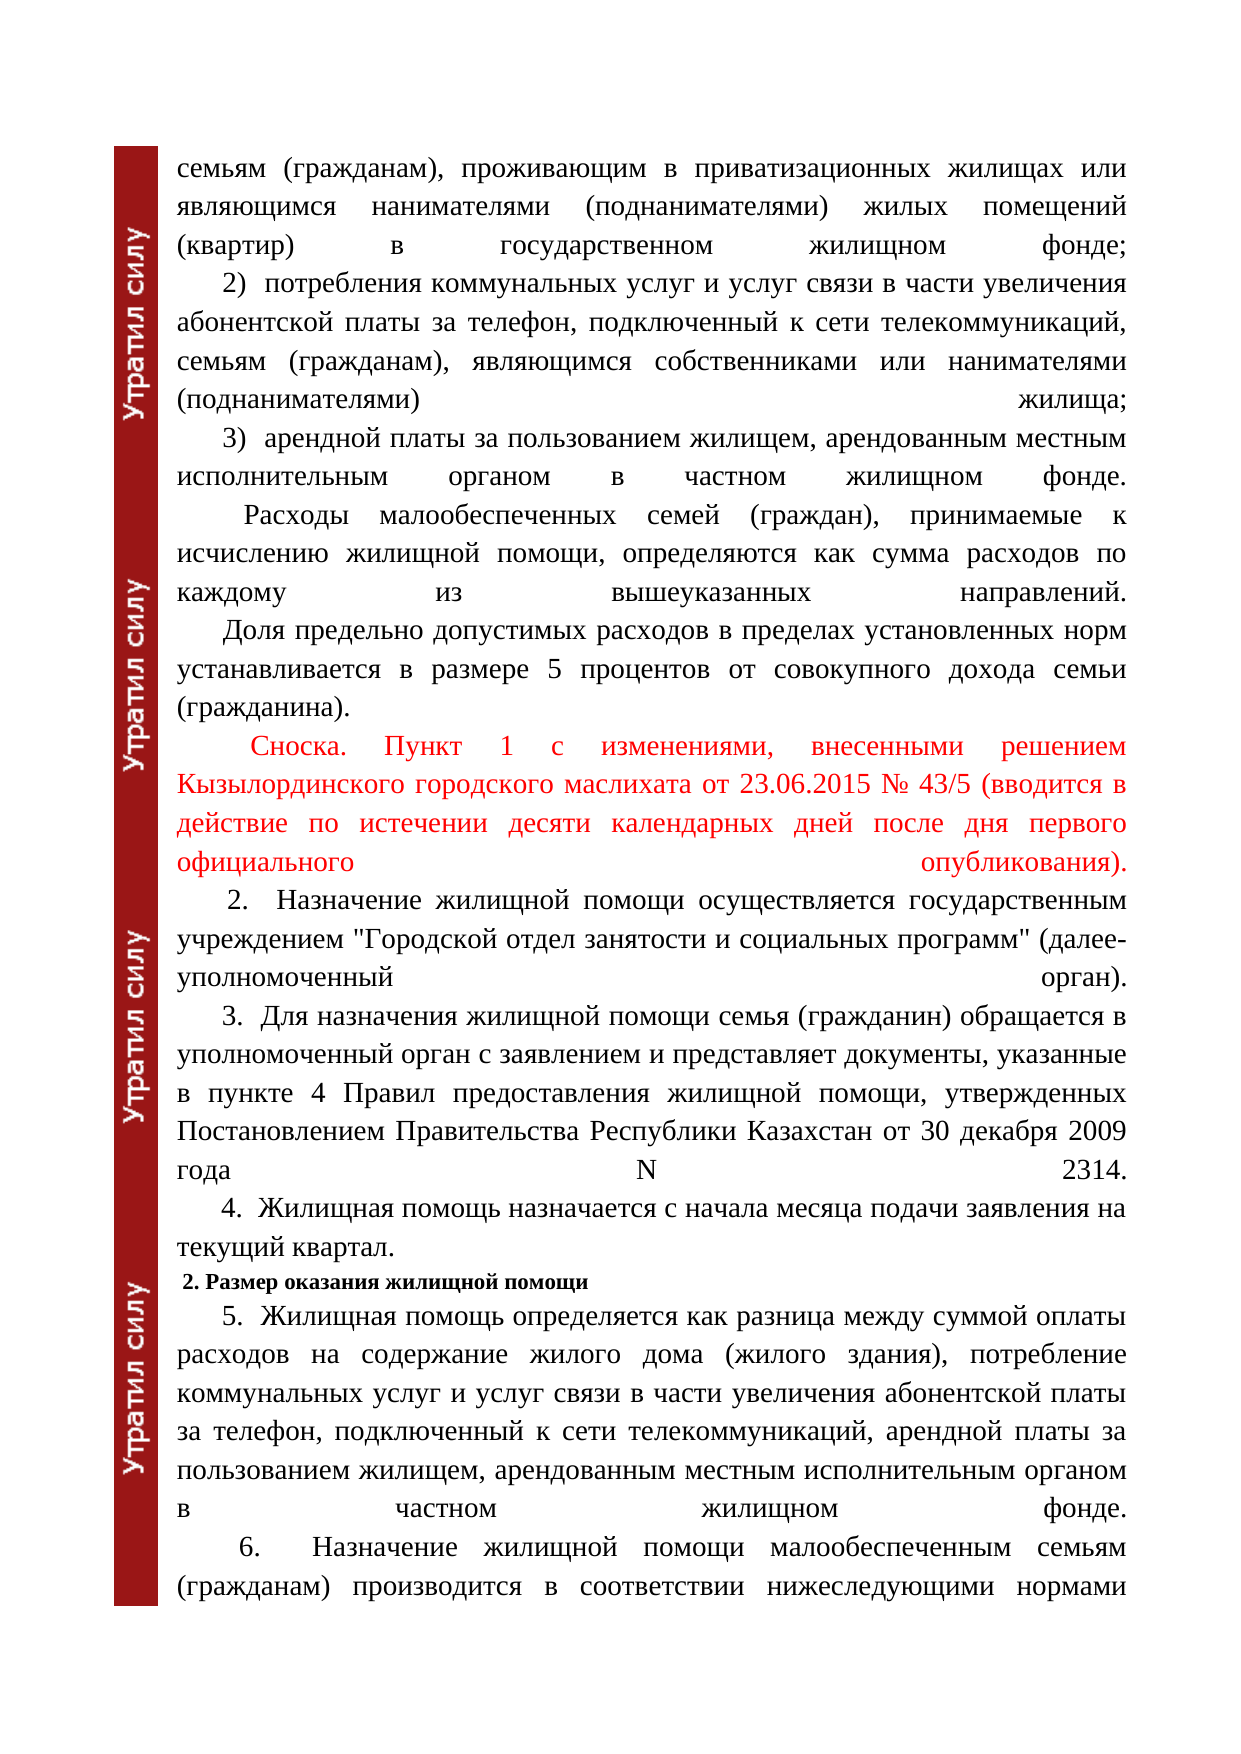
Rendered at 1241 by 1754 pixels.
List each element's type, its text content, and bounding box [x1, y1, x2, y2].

picture [114, 1601, 158, 1606]
picture [114, 146, 158, 150]
picture [114, 1294, 158, 1298]
picture [114, 1263, 158, 1268]
text 2. Размер оказания жилищной помощи [112, 1268, 1128, 1294]
